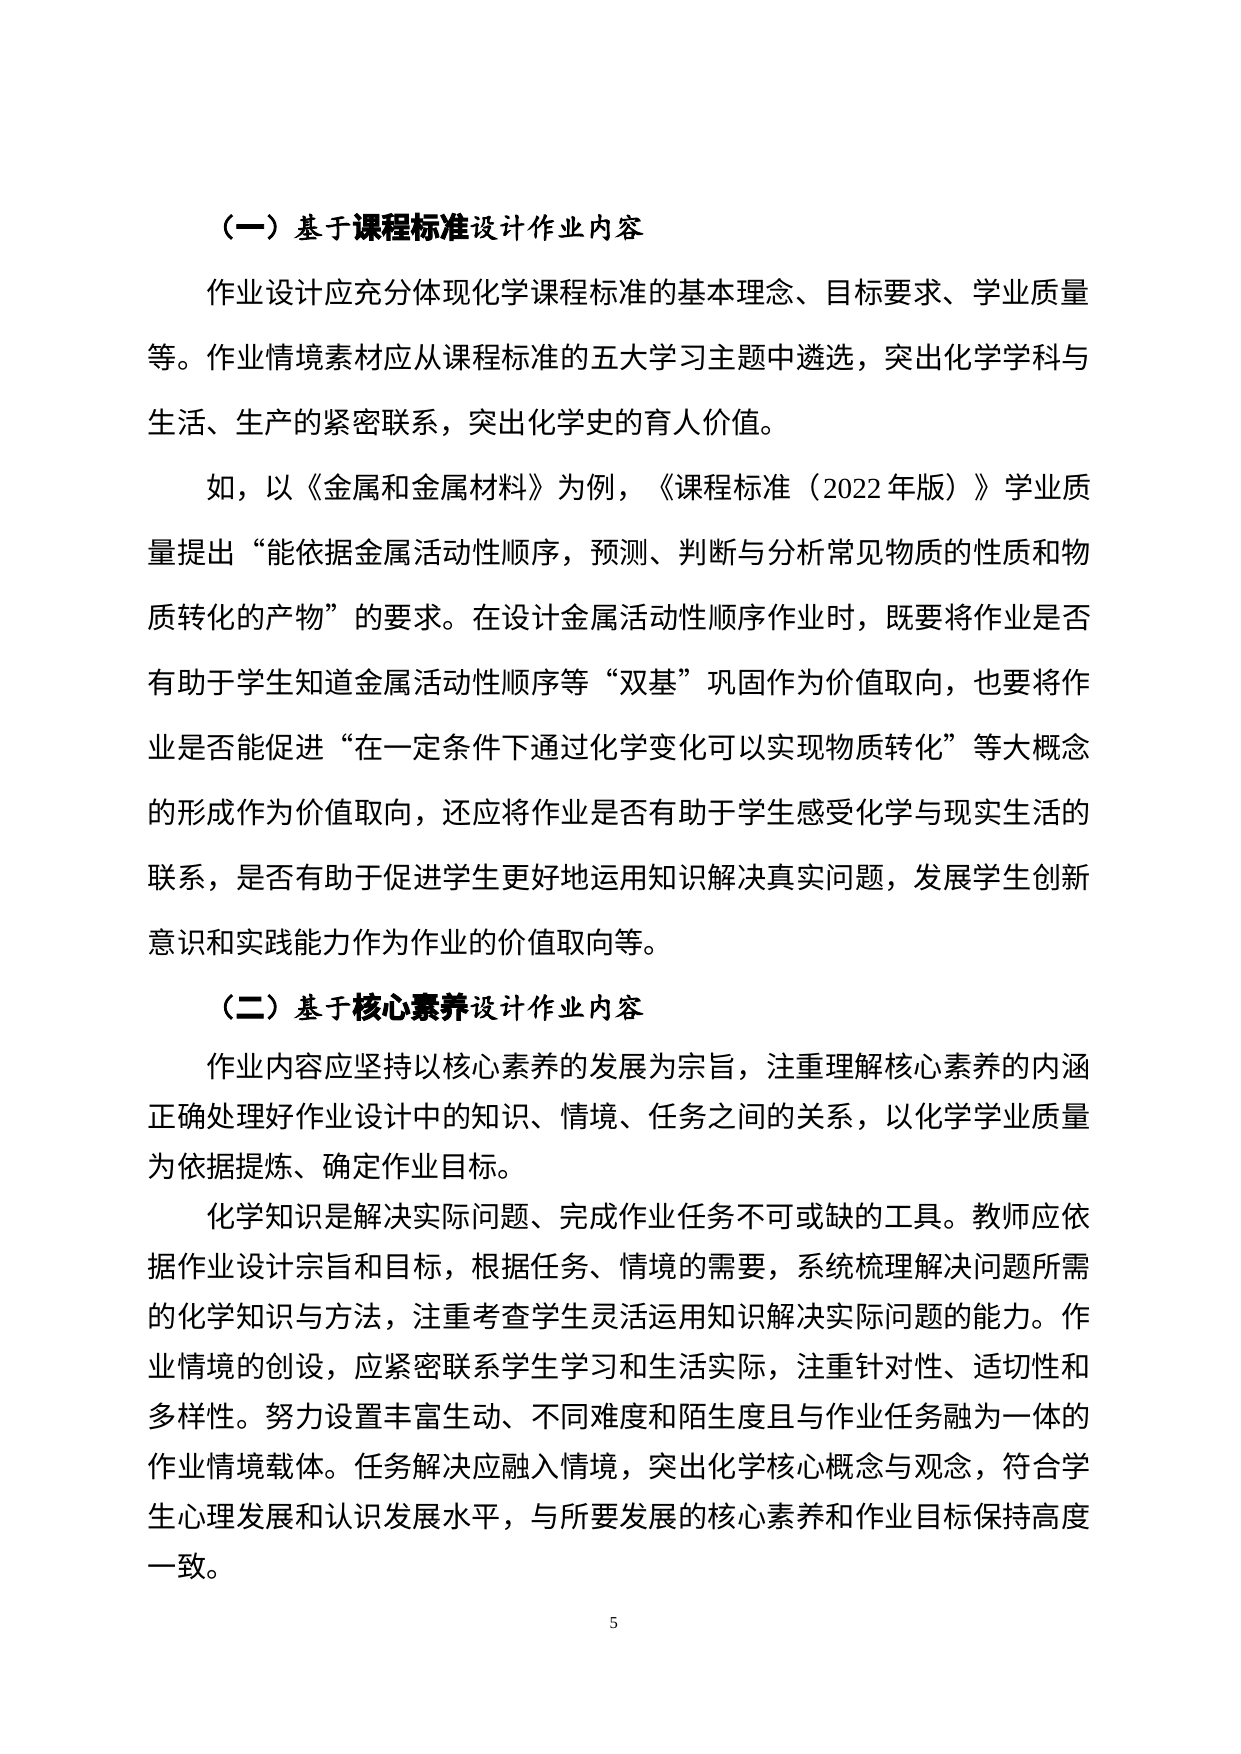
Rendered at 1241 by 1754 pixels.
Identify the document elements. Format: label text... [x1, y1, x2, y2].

text （一）基于课程标准设计作业内容 [148, 193, 1092, 258]
text 化学知识是解决实际问题、完成作业任务不可或缺的工具。教师应依据作业设计宗旨和目标，根据任务、情境的需要，系统梳理解决问题所需的化学知识与方法，注重考查学生灵活运用知识解决实际问题的能力。作业情境的创设，应紧密联系学生学习和生活实际，注重针对性、适切性和多样性。努力设置丰富生动、不同难度和陌生度且与作业任务融为一体的作业情境载体。任务解决应融入情境，突出化学核心概念与观念，符合学生心理发展和认识发展水平，与所要发展的核心素养和作业目标保持高度一致。 [148, 1188, 1092, 1588]
text （二）基于核心素养设计作业内容 [148, 973, 1092, 1038]
text 作业内容应坚持以核心素养的发展为宗旨，注重理解核心素养的内涵，正确处理好作业设计中的知识、情境、任务之间的关系，以化学学业质量为依据提炼、确定作业目标。 [148, 1038, 1092, 1188]
text 如，以《金属和金属材料》为例，《课程标准（2022年版）》学业质量提出“能依据金属活动性顺序，预测、判断与分析常见物质的性质和物质转化的产物”的要求。在设计金属活动性顺序作业时，既要将作业是否有助于学生知道金属活动性顺序等“双基”巩固作为价值取向，也要将作业是否能促进“在一定条件下通过化学变化可以实现物质转化”等大概念的形成作为价值取向，还应将作业是否有助于学生感受化学与现实生活的联系，是否有助于促进学生更好地运用知识解决真实问题，发展学生创新意识和实践能力作为作业的价值取向等。 [148, 453, 1092, 973]
text 作业设计应充分体现化学课程标准的基本理念、目标要求、学业质量等。作业情境素材应从课程标准的五大学习主题中遴选，突出化学学科与生活、生产的紧密联系，突出化学史的育人价值。 [148, 258, 1092, 453]
